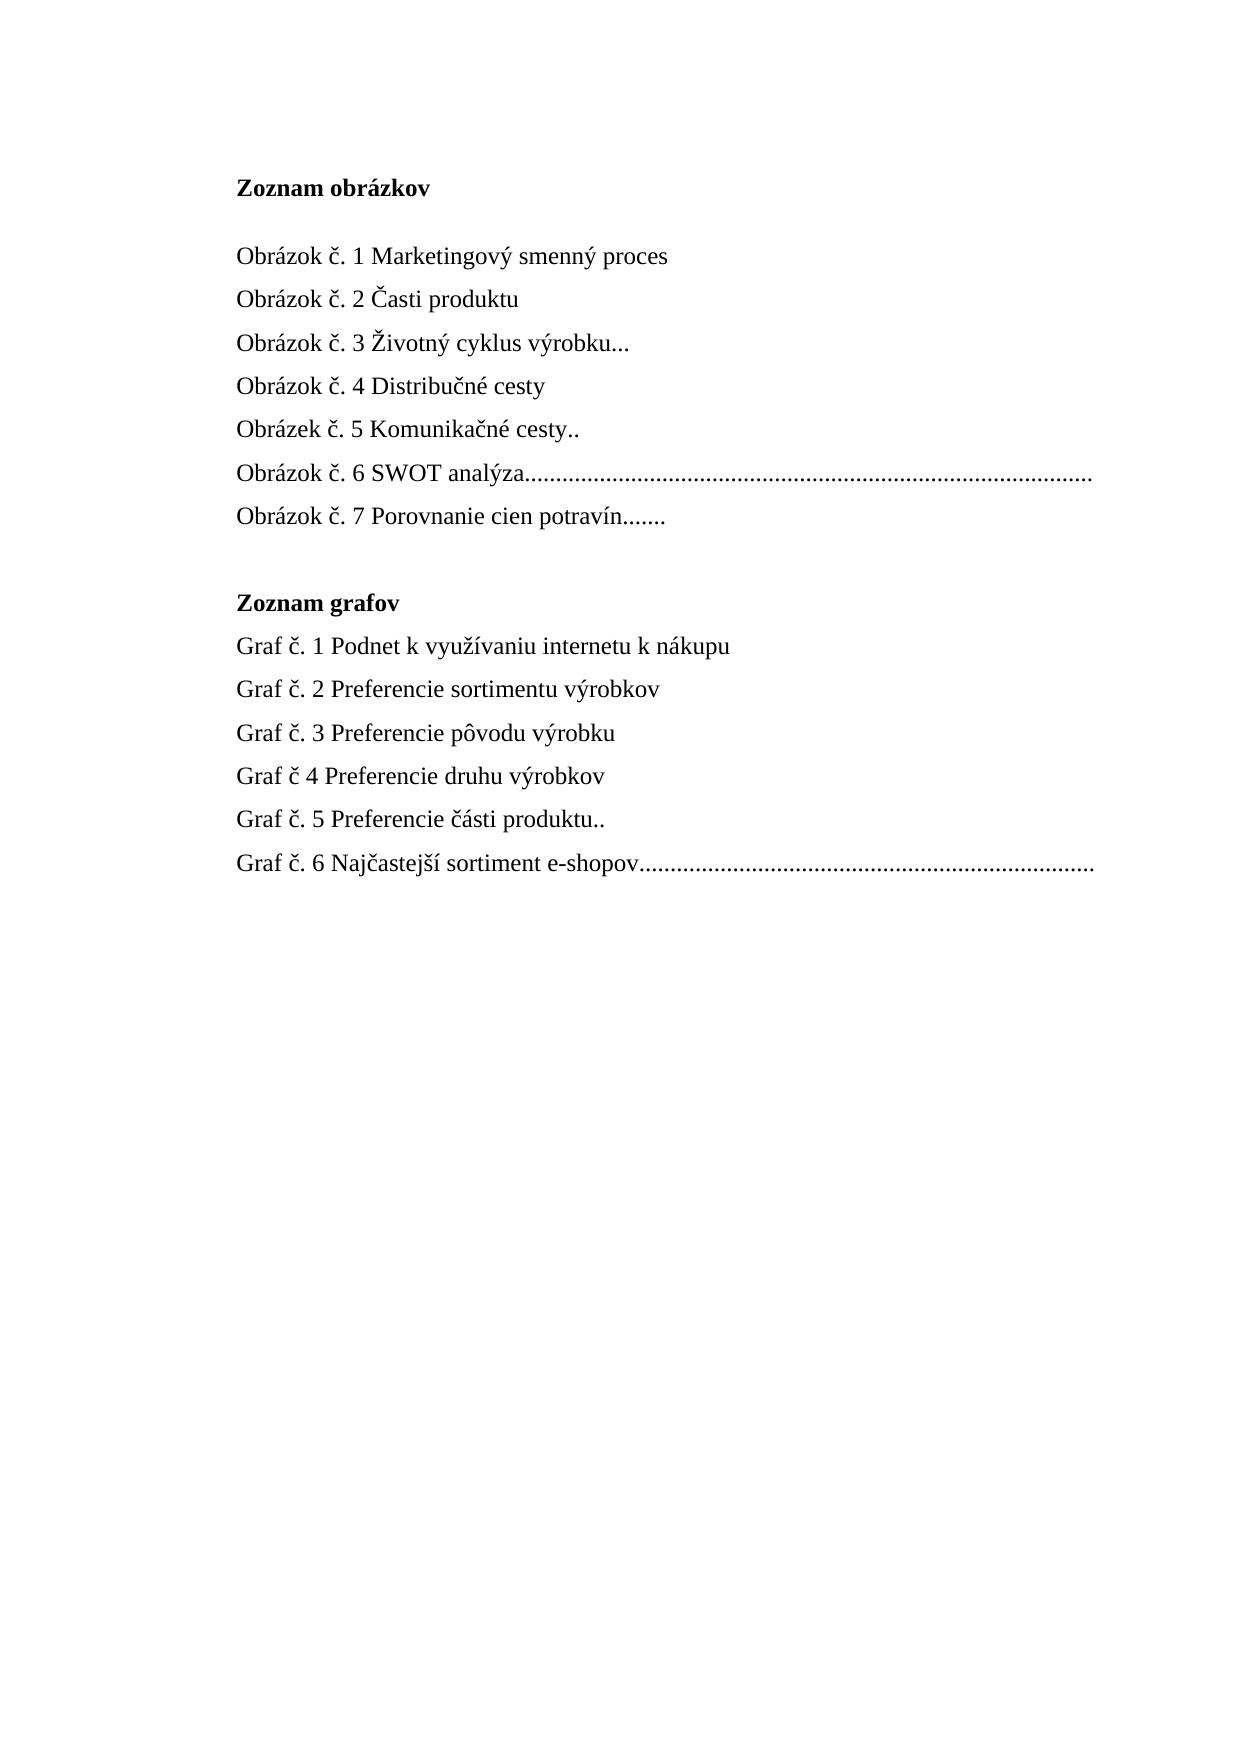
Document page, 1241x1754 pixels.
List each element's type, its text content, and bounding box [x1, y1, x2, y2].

text Obrázok č. 2 Časti produktu 6 [236, 284, 1122, 313]
text Obrázek č. 5 Komunikačné cesty.. 17 [236, 414, 1122, 443]
text Obrázok č. 4 Distribučné cesty 15 [236, 371, 1122, 400]
text Graf č 4 Preferencie druhu výrobkov 28 [236, 761, 1122, 790]
text Zoznam obrázkov [236, 173, 1122, 201]
text Obrázok č. 7 Porovnanie cien potravín...........................................................................31 [236, 501, 1122, 530]
text Graf č. 3 Preferencie pôvodu výrobku 27 [236, 718, 1122, 746]
text Graf č. 2 Preferencie sortimentu výrobkov 23 [236, 674, 1122, 703]
text Obrázok č. 1 Marketingový smenný proces 3 [236, 241, 1122, 269]
text Graf č. 5 Preferencie části produktu.. 30 [236, 804, 1122, 833]
text Zoznam grafov [236, 588, 1122, 616]
text Obrázok č. 6 SWOT analýza...........................................................................................26 [236, 458, 1122, 487]
text Obrázok č. 3 Životný cyklus výrobku... 10 [236, 328, 1122, 356]
text Graf č. 1 Podnet k využívaniu internetu k nákupu 22 [236, 631, 1122, 659]
text Graf č. 6 Najčastejší sortiment e-shopov.........................................................................44 [236, 848, 1122, 877]
